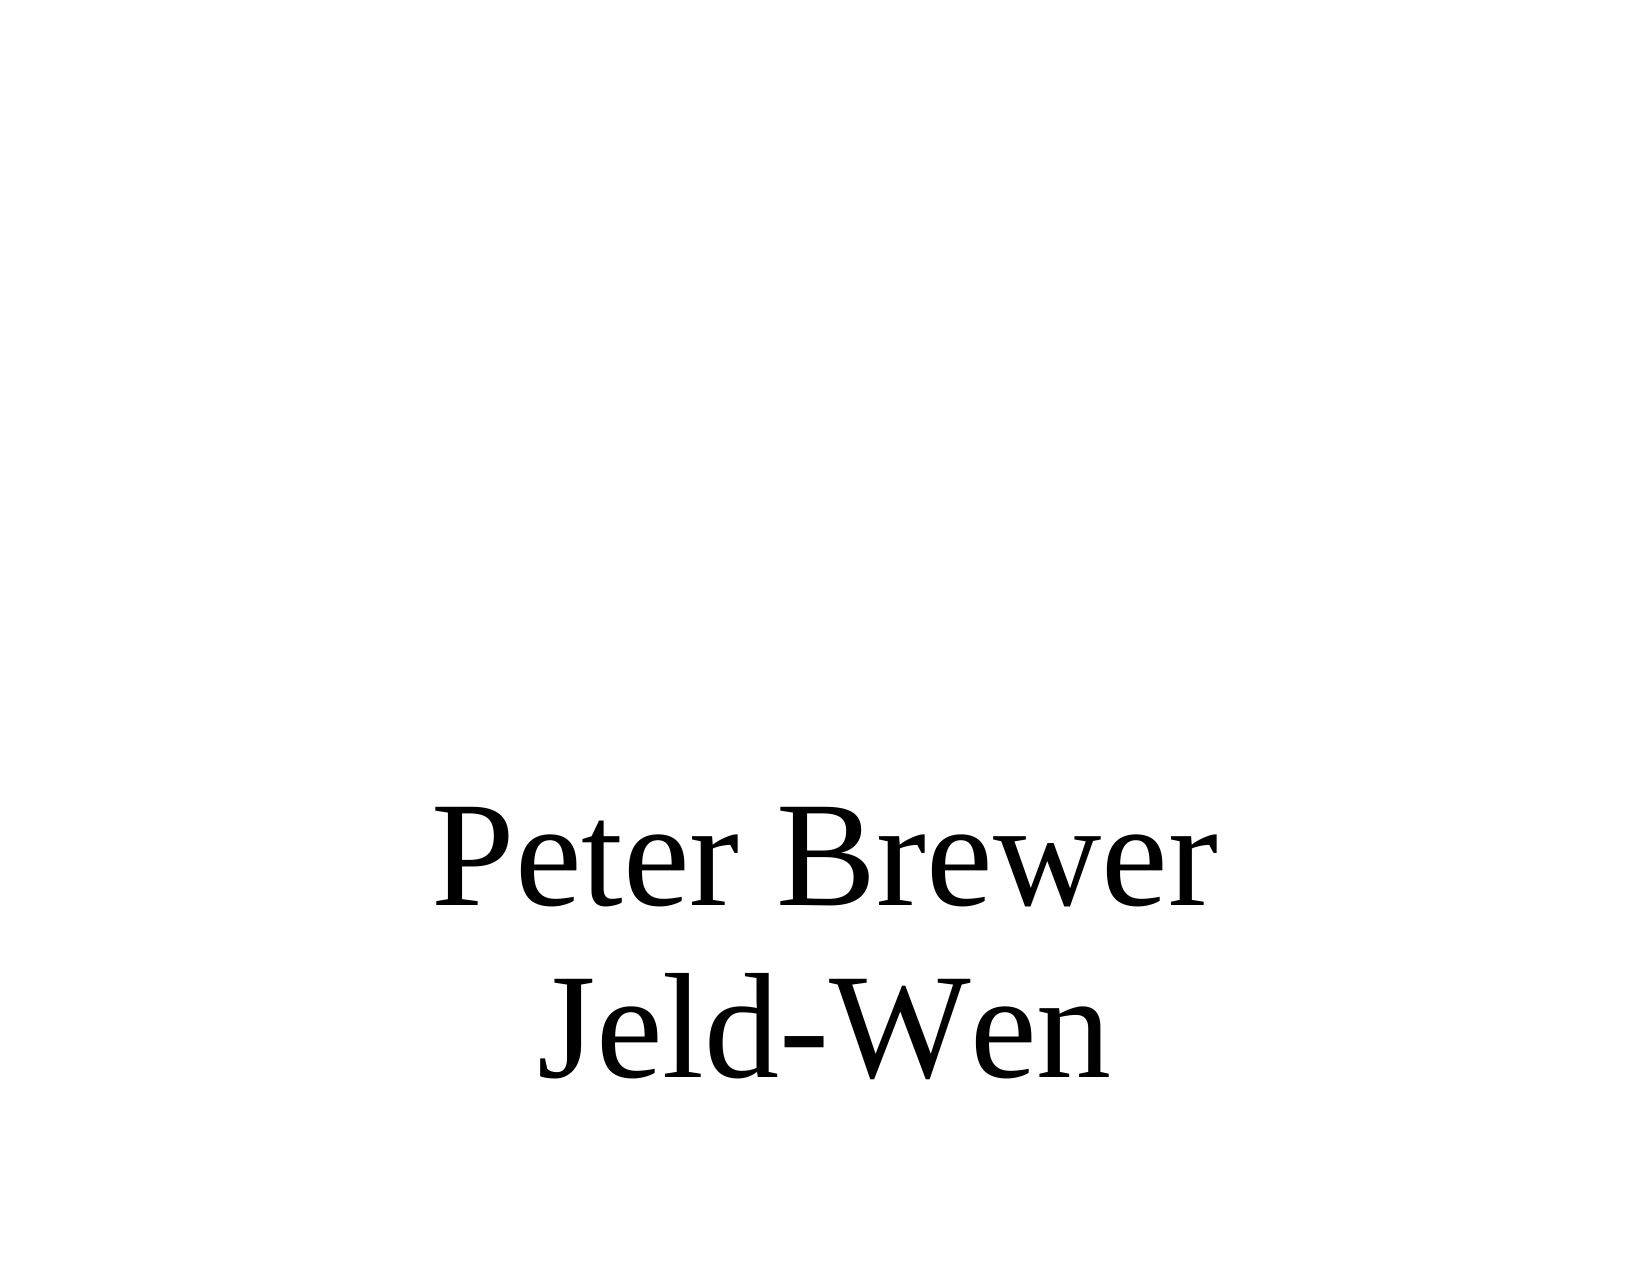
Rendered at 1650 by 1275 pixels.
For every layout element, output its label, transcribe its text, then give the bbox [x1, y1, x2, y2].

text Jeld-Wen [75, 937, 1575, 1110]
text Peter Brewer [75, 765, 1575, 937]
